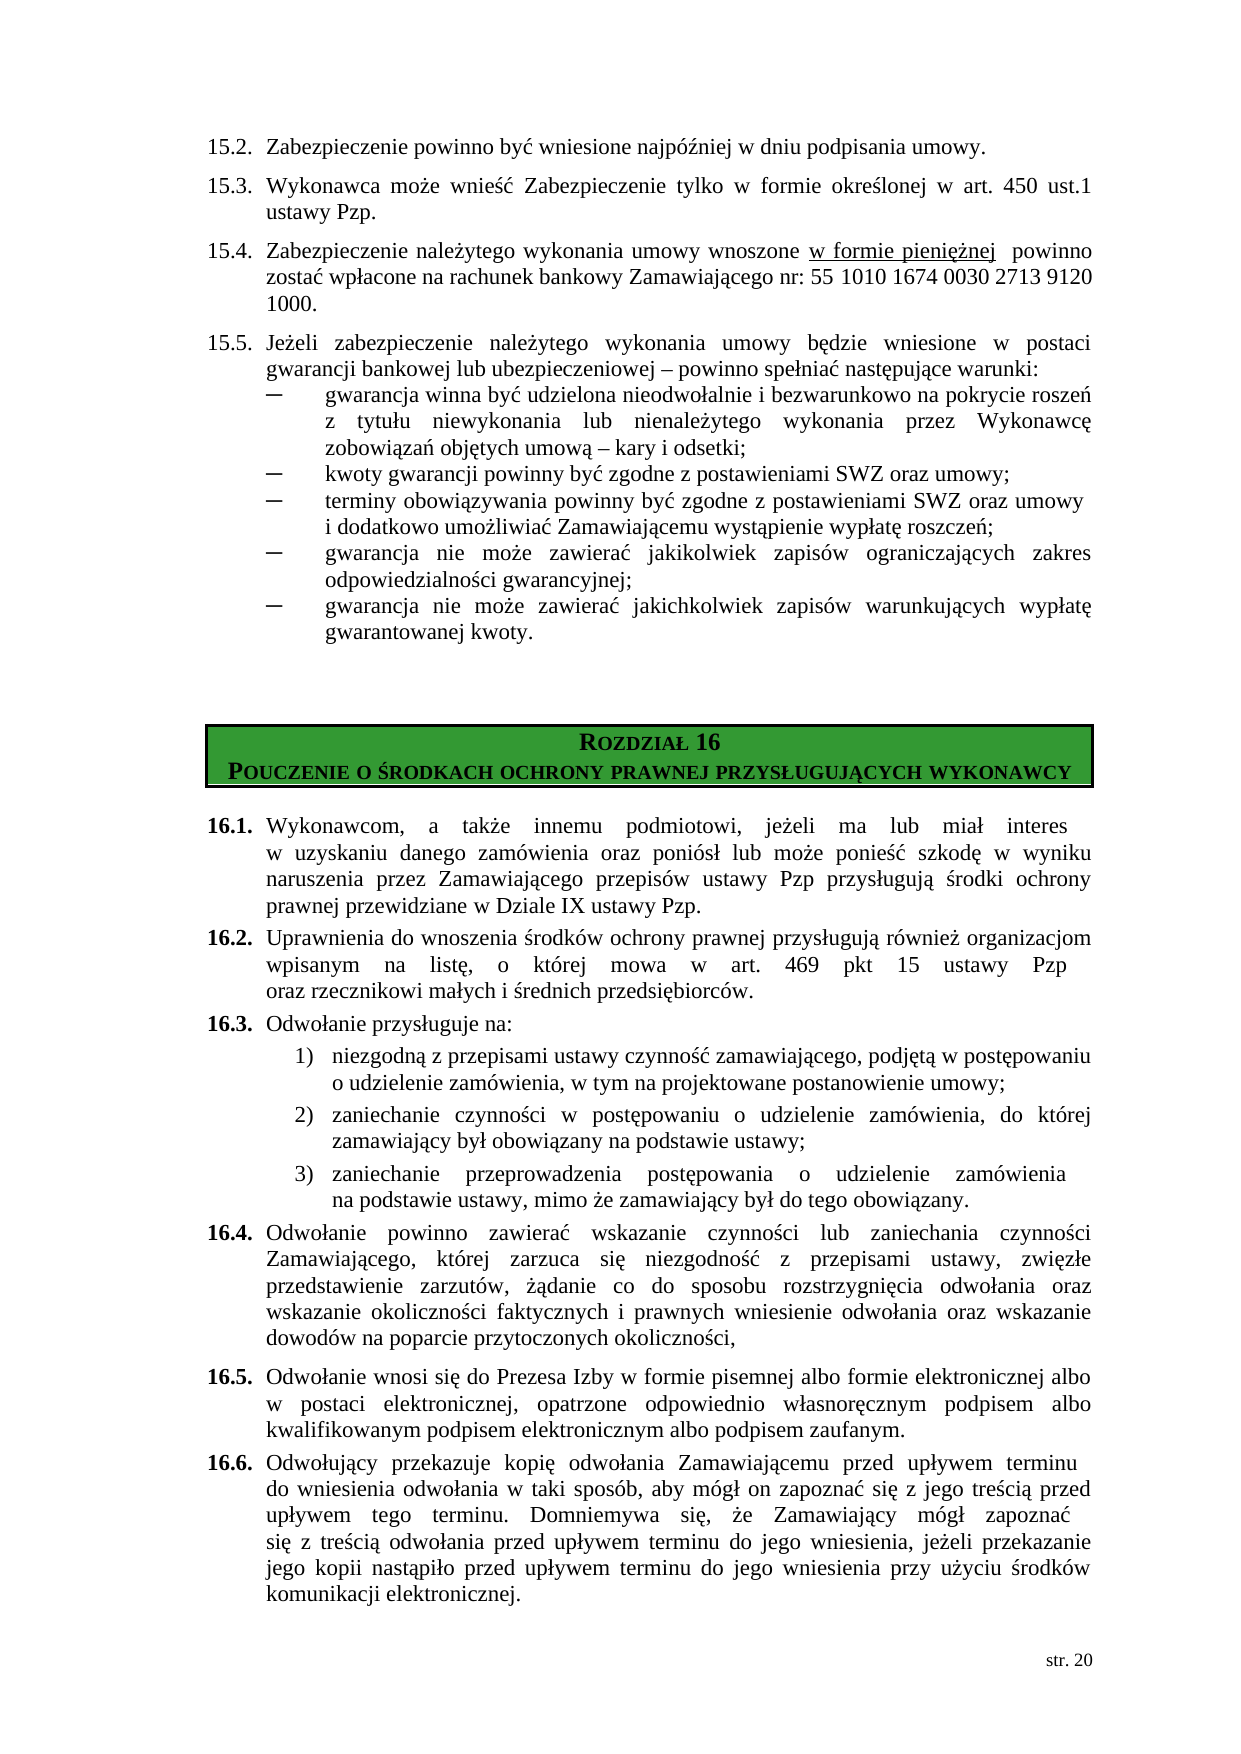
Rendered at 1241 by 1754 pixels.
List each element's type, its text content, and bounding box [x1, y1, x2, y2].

list Odwołanie przysługuje na: [207, 1009, 1092, 1036]
list Wykonawca może wnieść Zabezpieczenie tylko w formie określonej w art. 450 ust.1 ustawy Pzp. [207, 172, 1092, 224]
list Zabezpieczenie powinno być wniesione najpóźniej w dniu podpisania umowy. [207, 133, 1092, 159]
list Odwołujący przekazuje kopię odwołania Zamawiającemu przed upływem terminu do wniesienia odwołania w taki sposób, aby mógł on zapoznać się z jego treścią przed upływem tego terminu. Domniemywa się, że Zamawiający mógł zapoznać się z treścią odwołania przed upływem terminu do jego wniesienia, jeżeli przekazanie jego kopii nastąpiło przed upływem terminu do jego wniesienia przy użyciu środków komunikacji elektronicznej. [207, 1449, 1092, 1607]
list Odwołanie wnosi się do Prezesa Izby w formie pisemnej albo formie elektronicznej albo w postaci elektronicznej, opatrzone odpowiednio własnoręcznym podpisem albo kwalifikowanym podpisem elektronicznym albo podpisem zaufanym. [207, 1363, 1092, 1442]
list Jeżeli zabezpieczenie należytego wykonania umowy będzie wniesione w postaci gwarancji bankowej lub ubezpieczeniowej – powinno spełniać następujące warunki: [207, 328, 1092, 381]
list Zabezpieczenie należytego wykonania umowy wnoszone w formie pieniężnej powinno zostać wpłacone na rachunek bankowy Zamawiającego nr: 55 1010 1674 0030 2713 9120 1000. [207, 237, 1092, 316]
list zaniechanie czynności w postępowaniu o udzielenie zamówienia, do której zamawiający był obowiązany na podstawie ustawy; [294, 1101, 1092, 1154]
list gwarancja nie może zawierać jakichkolwiek zapisów warunkujących wypłatę gwarantowanej kwoty. [266, 592, 1092, 645]
list gwarancja nie może zawierać jakikolwiek zapisów ograniczających zakres odpowiedzialności gwarancyjnej; [266, 539, 1092, 592]
list gwarancja winna być udzielona nieodwołalnie i bezwarunkowo na pokrycie roszeń z tytułu niewykonania lub nienależytego wykonania przez Wykonawcę zobowiązań objętych umową – kary i odsetki; [266, 381, 1092, 460]
list Odwołanie powinno zawierać wskazanie czynności lub zaniechania czynności Zamawiającego, której zarzuca się niezgodność z przepisami ustawy, zwięzłe przedstawienie zarzutów, żądanie co do sposobu rozstrzygnięcia odwołania oraz wskazanie okoliczności faktycznych i prawnych wniesienie odwołania oraz wskazanie dowodów na poparcie przytoczonych okoliczności, [207, 1219, 1092, 1351]
list niezgodną z przepisami ustawy czynność zamawiającego, podjętą w postępowaniu o udzielenie zamówienia, w tym na projektowane postanowienie umowy; [294, 1042, 1092, 1095]
list zaniechanie przeprowadzenia postępowania o udzielenie zamówienia na podstawie ustawy, mimo że zamawiający był do tego obowiązany. [294, 1160, 1092, 1213]
list kwoty gwarancji powinny być zgodne z postawieniami SWZ oraz umowy; [266, 460, 1092, 487]
list Wykonawcom, a także innemu podmiotowi, jeżeli ma lub miał interes w uzyskaniu danego zamówienia oraz poniósł lub może ponieść szkodę w wyniku naruszenia przez Zamawiającego przepisów ustawy Pzp przysługują środki ochrony prawnej przewidziane w Dziale IX ustawy Pzp. [207, 813, 1092, 918]
list Uprawnienia do wnoszenia środków ochrony prawnej przysługują również organizacjom wpisanym na listę, o której mowa w art. 469 pkt 15 ustawy Pzp oraz rzecznikowi małych i średnich przedsiębiorców. [207, 924, 1092, 1003]
table_header Rozdział 16 Pouczenie o środkach ochrony prawnej przysługujących wykonawcy [208, 727, 1091, 784]
list terminy obowiązywania powinny być zgodne z postawieniami SWZ oraz umowy i dodatkowo umożliwiać Zamawiającemu wystąpienie wypłatę roszczeń; [266, 487, 1092, 539]
